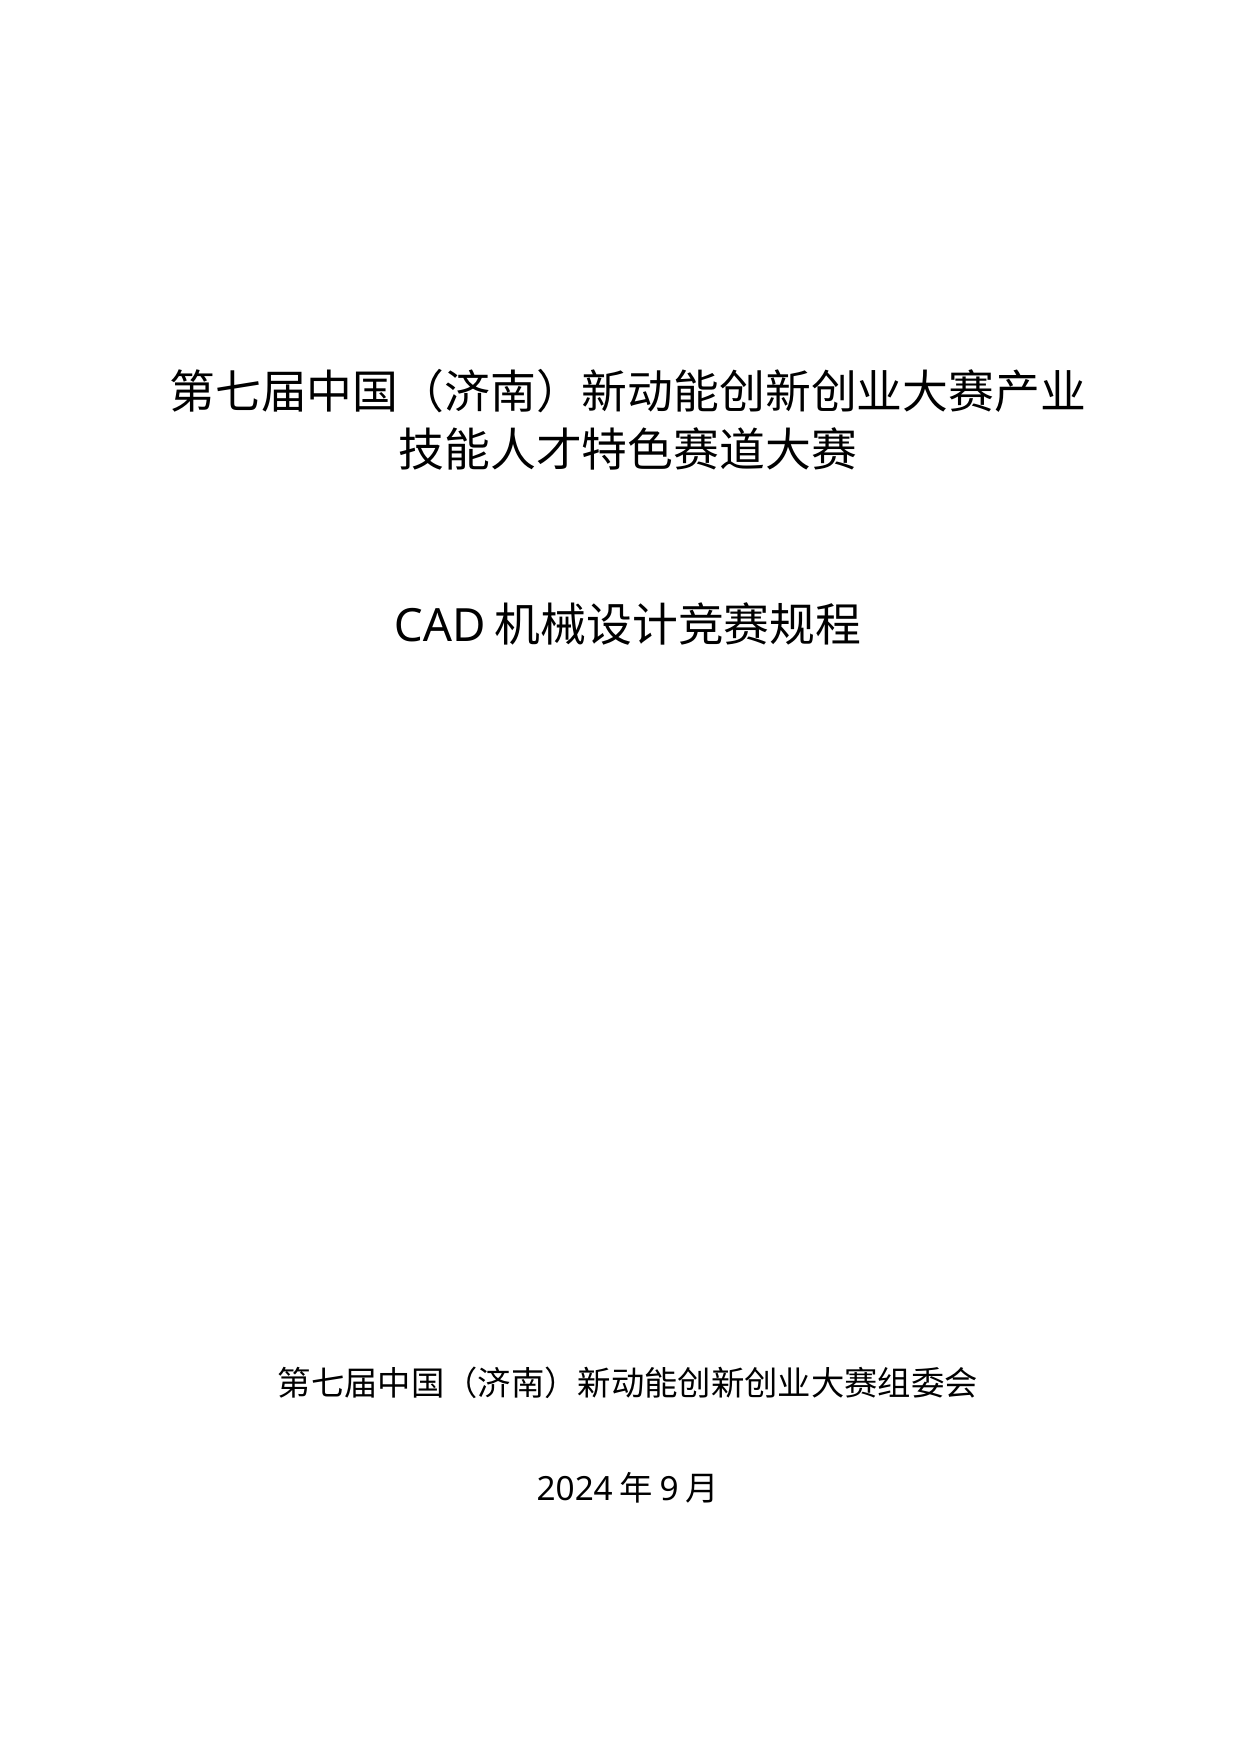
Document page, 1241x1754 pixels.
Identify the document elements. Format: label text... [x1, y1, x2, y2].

text CAD机械设计竞赛规程 [167, 595, 1088, 653]
text 第七届中国（济南）新动能创新创业大赛产业技能人才特色赛道大赛 [167, 361, 1088, 478]
text 第七届中国（济南）新动能创新创业大赛组委会 [167, 1348, 1088, 1407]
text 2024年9月 [167, 1452, 1088, 1513]
